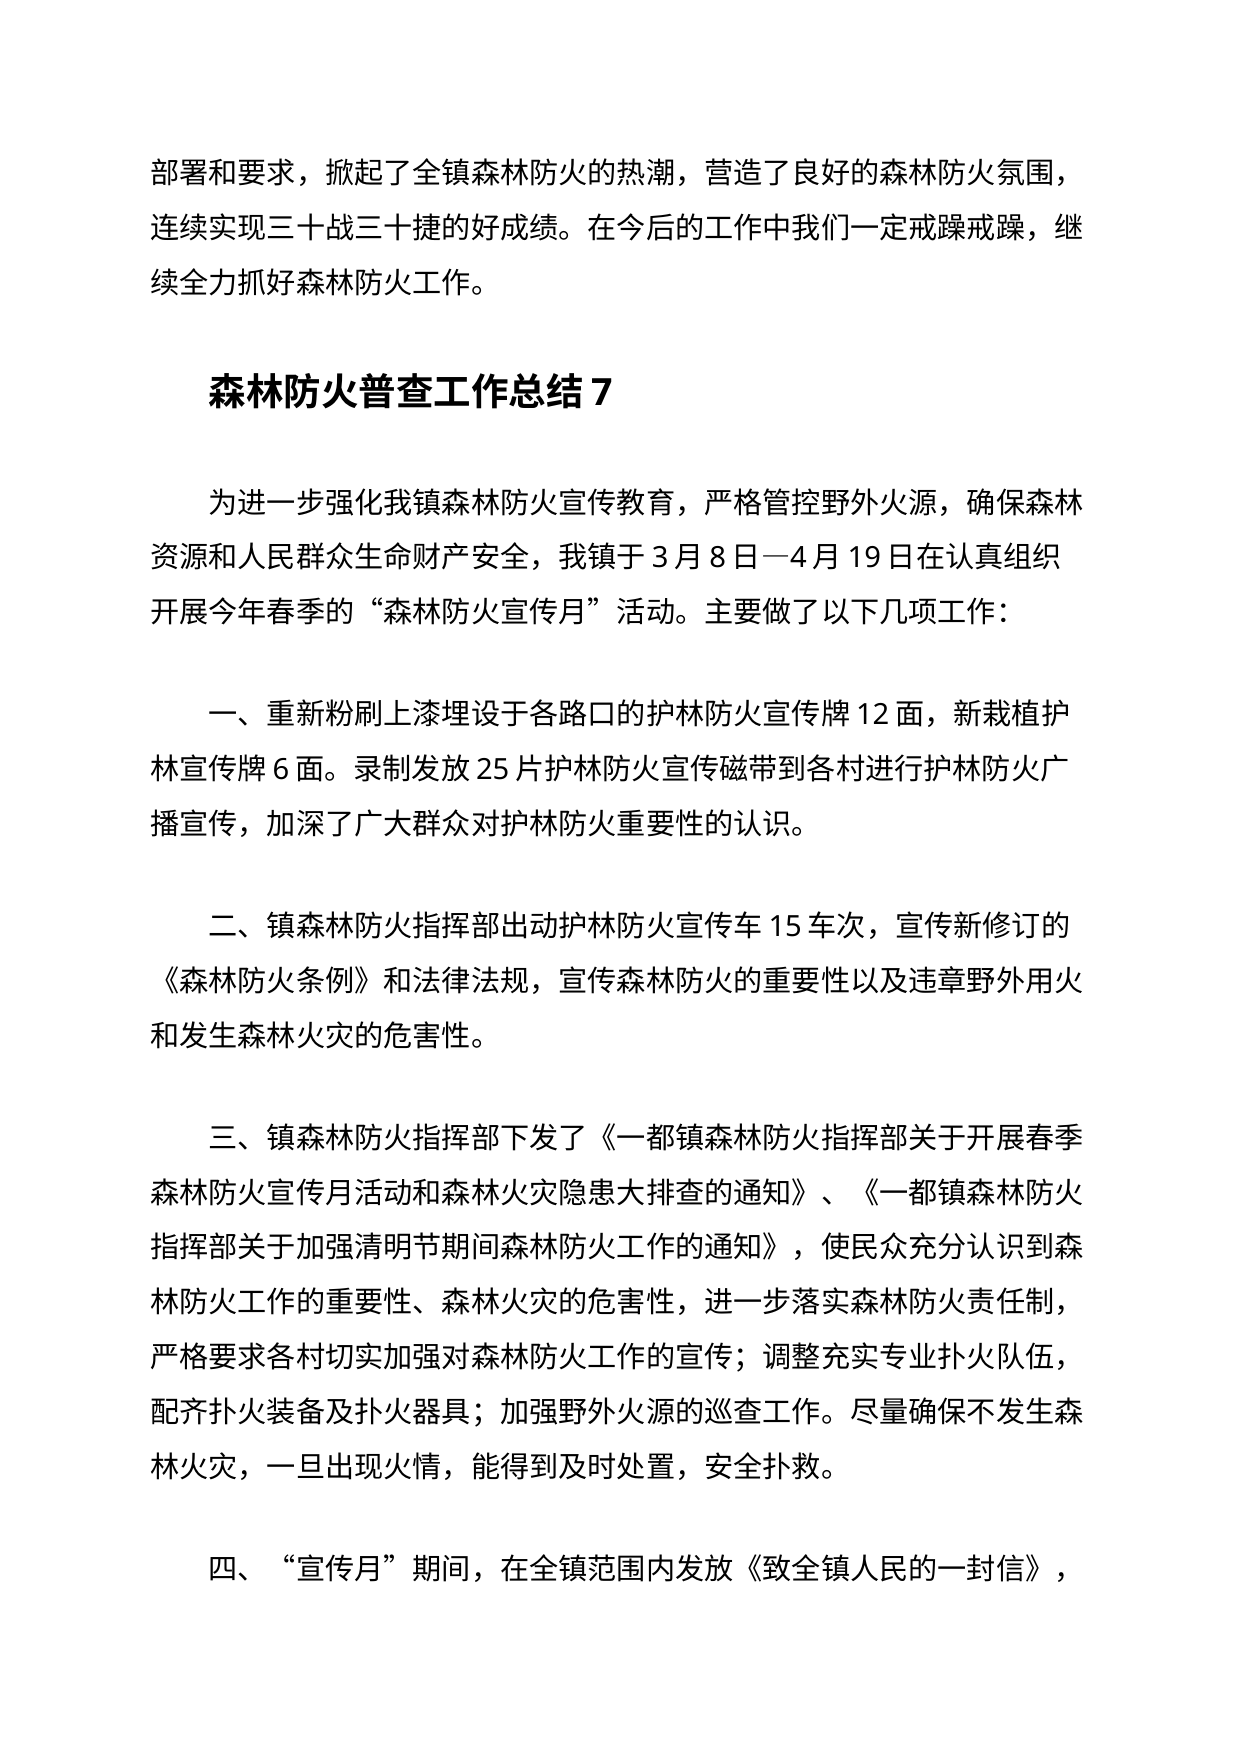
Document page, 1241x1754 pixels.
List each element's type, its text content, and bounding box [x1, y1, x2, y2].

text 三、镇森林防火指挥部下发了《一都镇森林防火指挥部关于开展春季森林防火宣传月活动和森林火灾隐患大排查的通知》、《一都镇森林防火指挥部关于加强清明节期间森林防火工作的通知》，使民众充分认识到森林防火工作的重要性、森林火灾的危害性，进一步落实森林防火责任制，严格要求各村切实加强对森林防火工作的宣传；调整充实专业扑火队伍，配齐扑火装备及扑火器具；加强野外火源的巡查工作。尽量确保不发生森林火灾，一旦出现火情，能得到及时处置，安全扑救。 [150, 1114, 1090, 1486]
text 森林防火普查工作总结7 [150, 362, 1090, 416]
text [150, 1545, 1090, 1588]
text 一、重新粉刷上漆埋设于各路口的护林防火宣传牌12面，新栽植护林宣传牌6面。录制发放25片护林防火宣传磁带到各村进行护林防火广播宣传，加深了广大群众对护林防火重要性的认识。 [150, 691, 1090, 843]
text 二、镇森林防火指挥部出动护林防火宣传车15车次，宣传新修订的《森林防火条例》和法律法规，宣传森林防火的重要性以及违章野外用火和发生森林火灾的危害性。 [150, 903, 1090, 1055]
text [150, 150, 1090, 302]
text 为进一步强化我镇森林防火宣传教育，严格管控野外火源，确保森林资源和人民群众生命财产安全，我镇于3月8日—4月19日在认真组织开展今年春季的“森林防火宣传月”活动。主要做了以下几项工作： [150, 479, 1090, 631]
